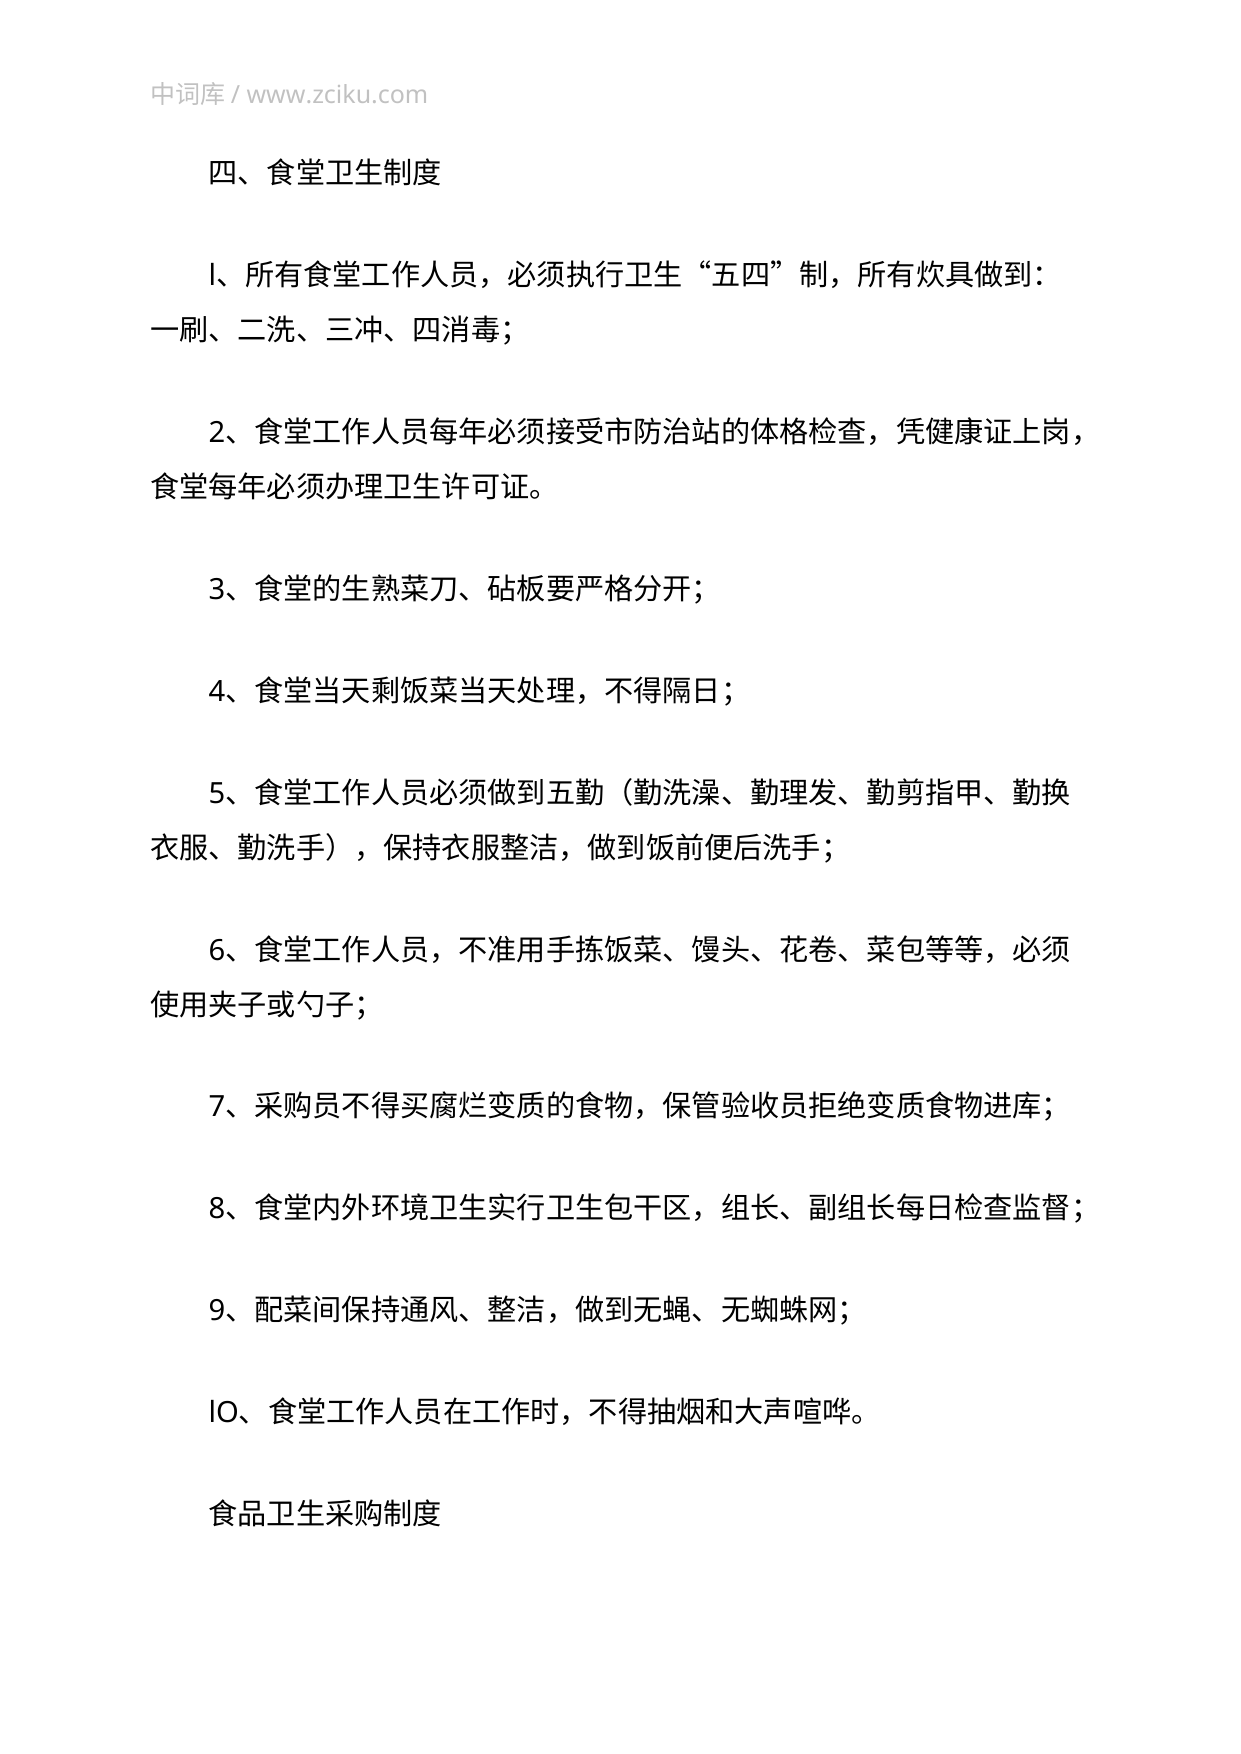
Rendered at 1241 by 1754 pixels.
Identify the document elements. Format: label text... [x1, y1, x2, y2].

text 8、食堂内外环境卫生实行卫生包干区，组长、副组长每日检查监督； [150, 1185, 1090, 1227]
text 9、配菜间保持通风、整洁，做到无蝇、无蜘蛛网； [150, 1287, 1090, 1329]
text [150, 252, 1090, 349]
text lO、食堂工作人员在工作时，不得抽烟和大声喧哗。 [150, 1389, 1090, 1431]
text 7、采购员不得买腐烂变质的食物，保管验收员拒绝变质食物进库； [150, 1083, 1090, 1125]
text 5、食堂工作人员必须做到五勤（勤洗澡、勤理发、勤剪指甲、勤换衣服、勤洗手），保持衣服整洁，做到饭前便后洗手； [150, 769, 1090, 867]
text 3、食堂的生熟菜刀、砧板要严格分开； [150, 565, 1090, 608]
text 4、食堂当天剩饭菜当天处理，不得隔日； [150, 667, 1090, 710]
text 6、食堂工作人员，不准用手拣饭菜、馒头、花卷、菜包等等，必须使用夹子或勺子； [150, 926, 1090, 1023]
text 四、食堂卫生制度 [150, 150, 1090, 192]
text 2、食堂工作人员每年必须接受市防治站的体格检查，凭健康证上岗，食堂每年必须办理卫生许可证。 [150, 408, 1090, 506]
text 食品卫生采购制度 [150, 1491, 1090, 1533]
